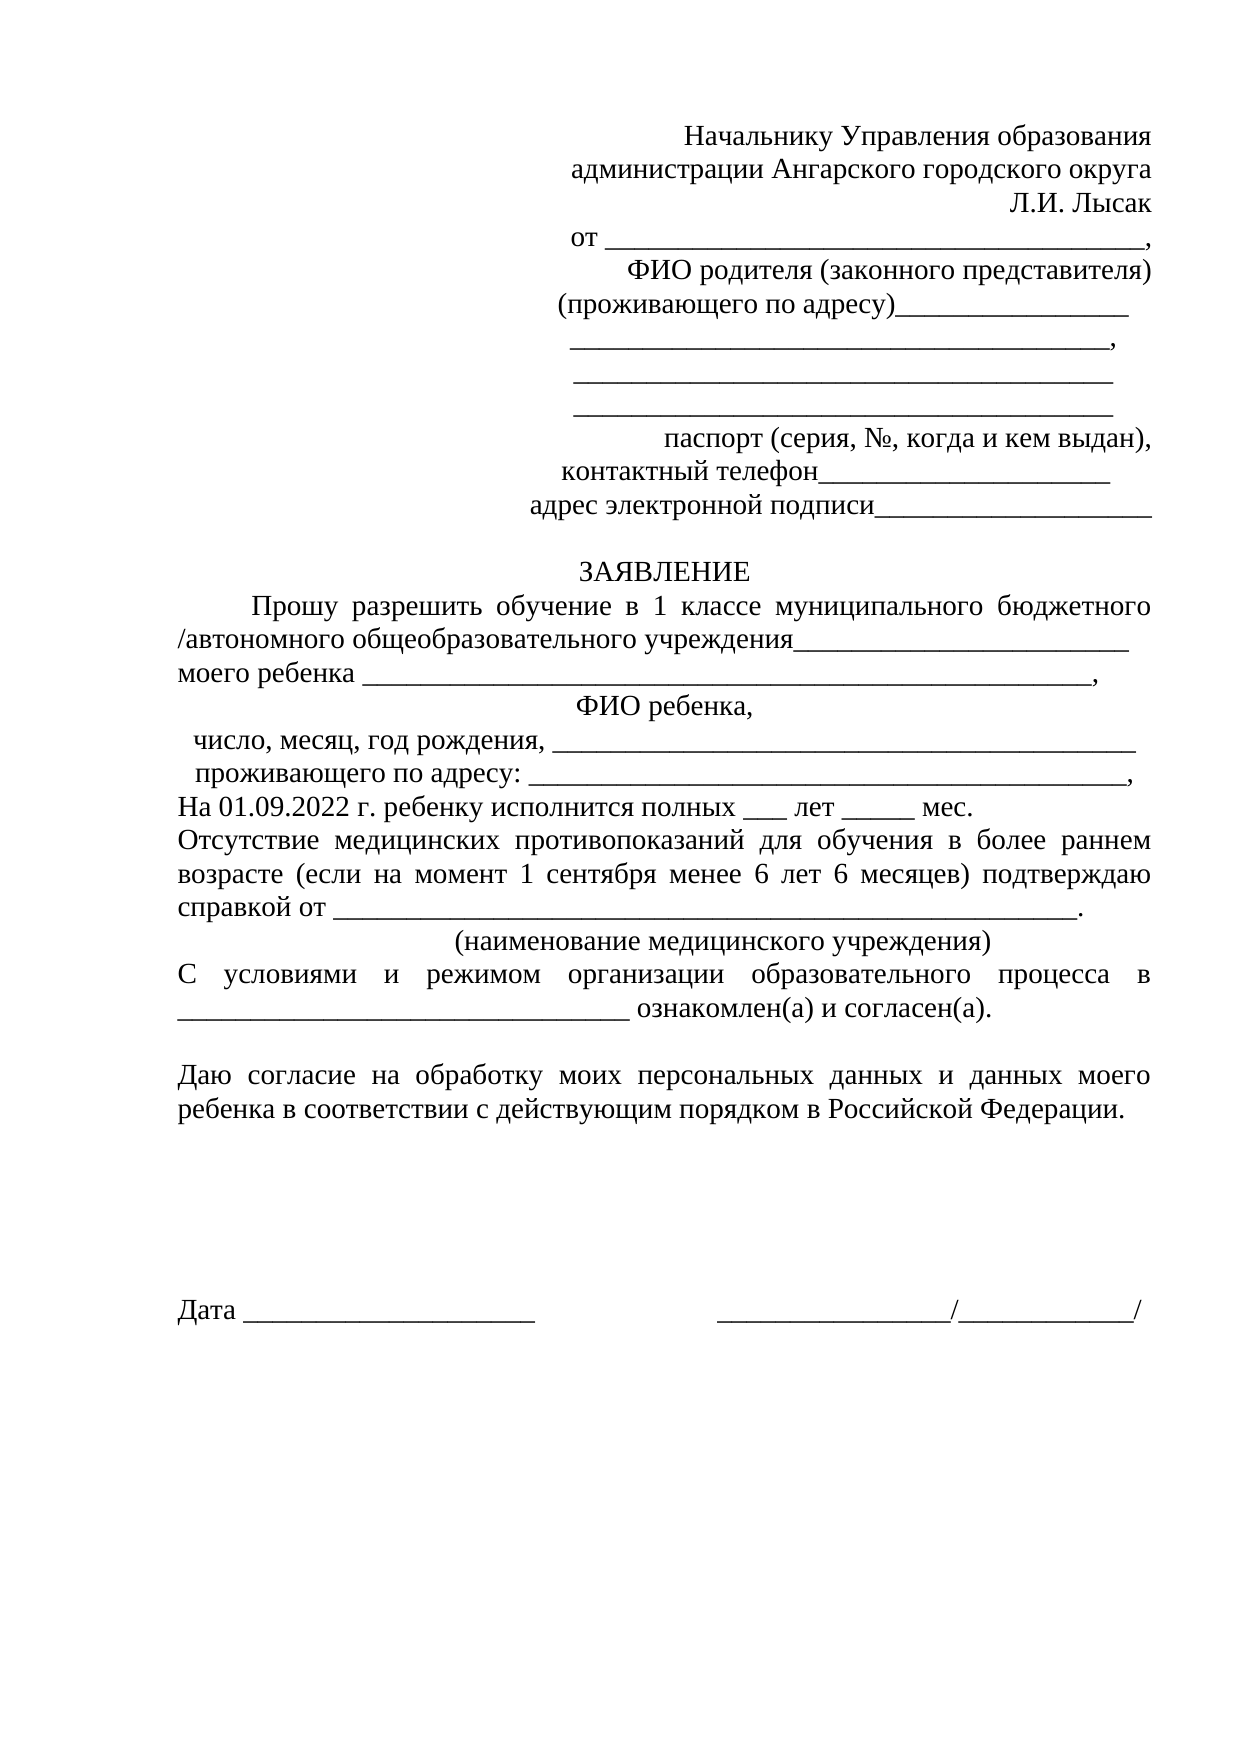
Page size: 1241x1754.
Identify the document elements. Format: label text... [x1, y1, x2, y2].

text адрес электронной подписи___________________ [177, 487, 1152, 521]
text контактный телефон____________________ [177, 453, 1152, 487]
text ФИО ребенка, [177, 688, 1152, 722]
text _____________________________________ [177, 386, 1152, 420]
text Отсутствие медицинских противопоказаний для обучения в более раннем возрасте (если на момент 1 сентября менее 6 лет 6 месяцев) подтверждаю справкой от ___________________________________________________. [177, 822, 1152, 923]
text ЗАЯВЛЕНИЕ [177, 554, 1152, 588]
text Начальнику Управления образования [177, 118, 1152, 152]
text Дата ____________________ ________________/____________/ [177, 1292, 1152, 1326]
text На 01.09.2022 г. ребенку исполнится полных ___ лет _____ мес. [177, 789, 1152, 822]
text проживающего по адресу: _________________________________________, [177, 755, 1152, 789]
text от _____________________________________, [177, 219, 1152, 252]
text (проживающего по адресу)________________ [177, 286, 1152, 319]
text _____________________________________ [177, 353, 1152, 386]
text число, месяц, год рождения, ________________________________________ [177, 722, 1152, 755]
text _____________________________________, [177, 319, 1152, 353]
text моего ребенка __________________________________________________, [177, 655, 1152, 688]
text Даю согласие на обработку моих персональных данных и данных моего ребенка в соответствии с действующим порядком в Российской Федерации. [177, 1057, 1152, 1124]
text С условиями и режимом организации образовательного процесса в _______________________________ ознакомлен(а) и согласен(а). [177, 957, 1152, 1024]
text Прошу разрешить обучение в 1 классе муниципального бюджетного /автономного общеобразовательного учреждения_______________________ [177, 588, 1152, 655]
text ФИО родителя (законного представителя) [177, 252, 1152, 286]
text паспорт (серия, №, когда и кем выдан), [177, 420, 1152, 453]
text администрации Ангарского городского округа [177, 152, 1152, 185]
text Л.И. Лысак [177, 185, 1152, 219]
text (наименование медицинского учреждения) [177, 923, 1152, 957]
